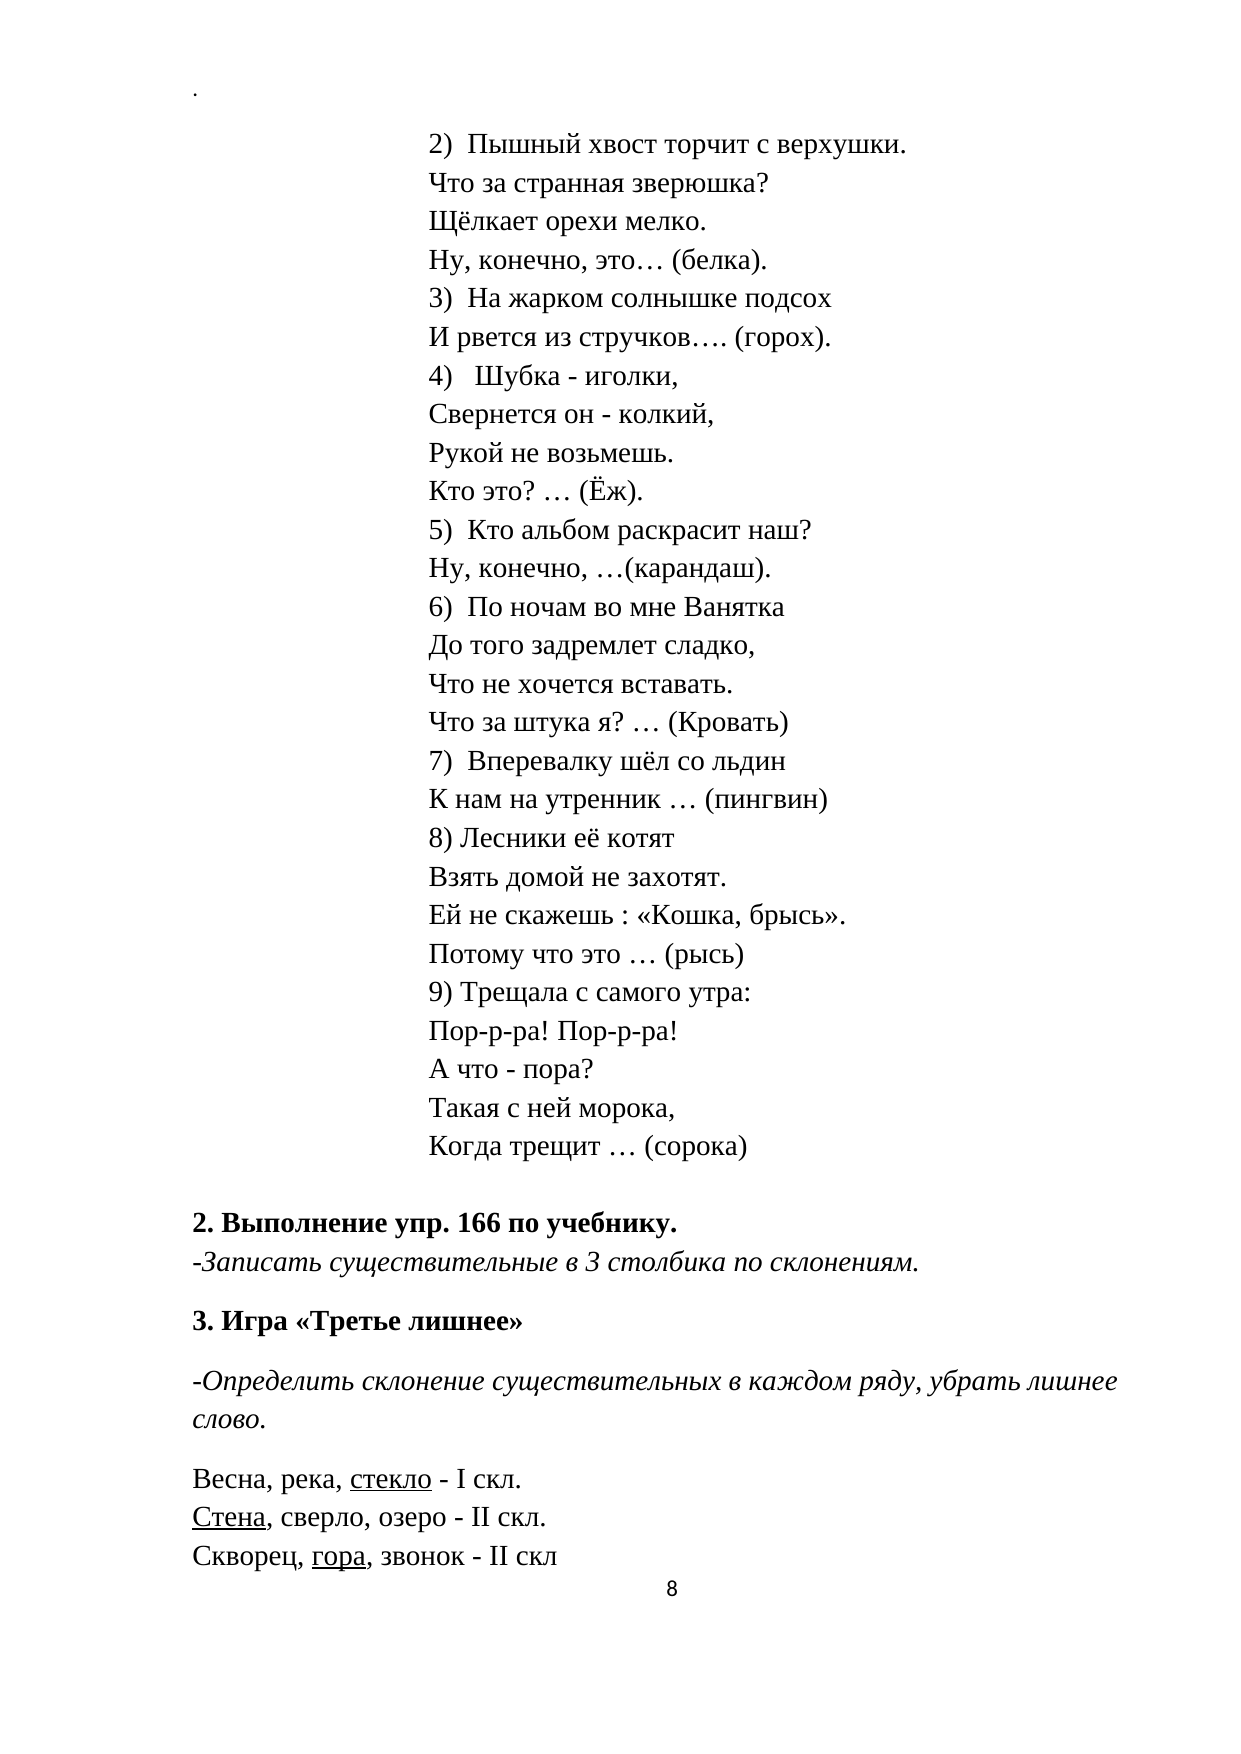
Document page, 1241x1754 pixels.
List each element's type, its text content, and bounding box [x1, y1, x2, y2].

text До того задремлет сладко, [192, 627, 1152, 661]
text Рукой не возьмешь. [192, 435, 1152, 468]
text 5) Кто альбом раскрасит наш? [192, 512, 1152, 545]
text Ну, конечно, …(карандаш). [192, 550, 1152, 584]
text Ей не скажешь : «Кошка, брысь». [192, 897, 1152, 931]
text 3) На жарком солнышке подсох [192, 281, 1152, 314]
text К нам на утренник … (пингвин) [192, 782, 1152, 815]
text 3. Игра «Третье лишнее» [192, 1303, 1152, 1337]
text Весна, река, стекло - I скл. [192, 1461, 1152, 1494]
text Когда трещит … (сорока) [192, 1128, 1152, 1162]
text Такая с ней морока, [192, 1090, 1152, 1123]
text 2. Выполнение упр. 166 по учебнику. [192, 1206, 1152, 1239]
text Щёлкает орехи мелко. [192, 203, 1152, 237]
text 8) Лесники её котят [192, 820, 1152, 854]
text Что за странная зверюшка? [192, 165, 1152, 198]
text 9) Трещала с самого утра: [192, 974, 1152, 1008]
text -Записать существительные в 3 столбика по склонениям. [192, 1244, 1152, 1278]
text Кто это? … (Ёж). [192, 473, 1152, 507]
text Стена, сверло, озеро - II скл. [192, 1499, 1152, 1533]
text 2) Пышный хвост торчит с верхушки. [192, 126, 1152, 160]
text Свернется он - колкий, [192, 396, 1152, 430]
text 7) Вперевалку шёл со льдин [192, 743, 1152, 777]
text Что не хочется вставать. [192, 666, 1152, 699]
text Взять домой не захотят. [192, 859, 1152, 892]
text Что за штука я? … (Кровать) [192, 704, 1152, 738]
text И рвется из стручков…. (горох). [192, 319, 1152, 353]
text Ну, конечно, это… (белка). [192, 242, 1152, 276]
text 4) Шубка - иголки, [192, 358, 1152, 391]
text Скворец, гора, звонок - II скл [192, 1538, 1152, 1571]
text Потому что это … (рысь) [192, 936, 1152, 969]
text А что - пора? [192, 1051, 1152, 1085]
text -Определить склонение существительных в каждом ряду, убрать лишнее слово. [192, 1363, 1152, 1435]
text Пор-р-ра! Пор-р-ра! [192, 1013, 1152, 1046]
text 6) По ночам во мне Ванятка [192, 589, 1152, 622]
